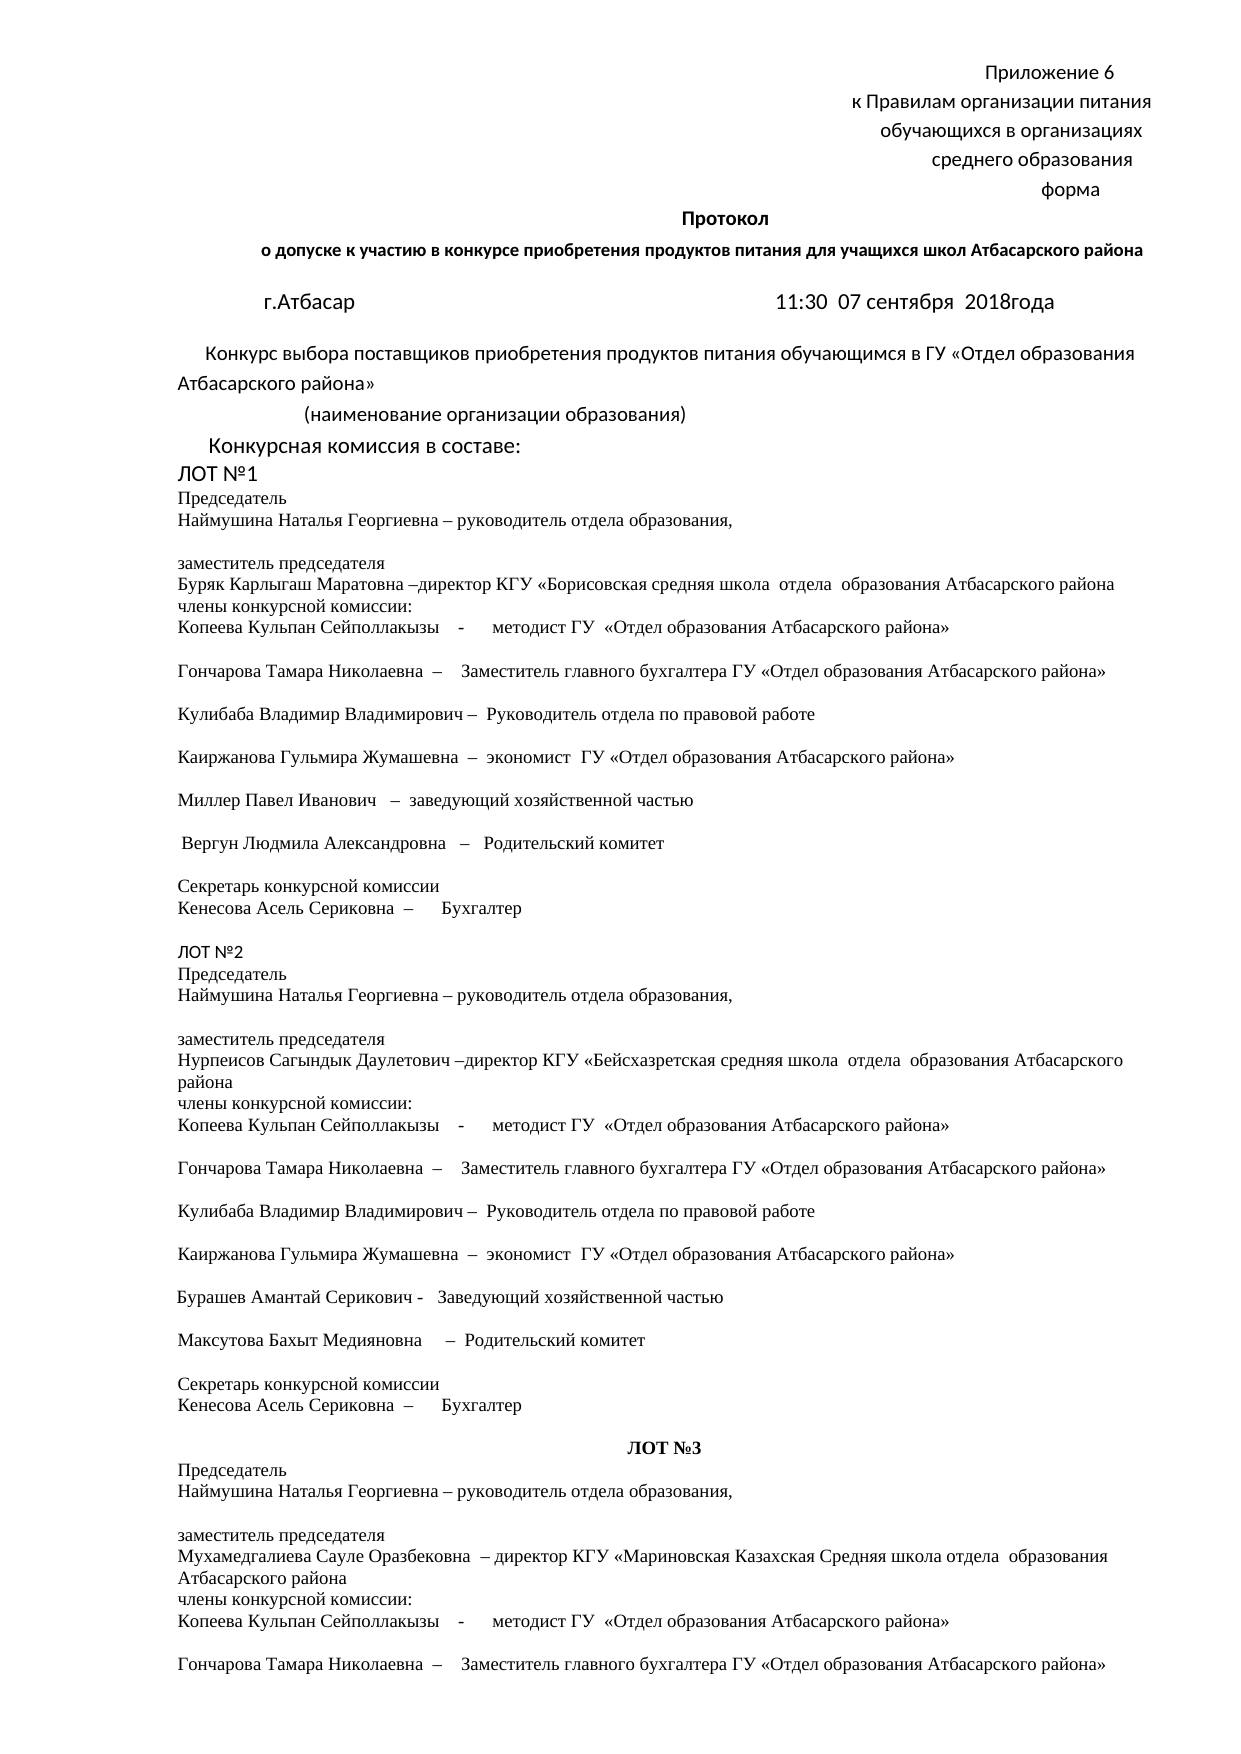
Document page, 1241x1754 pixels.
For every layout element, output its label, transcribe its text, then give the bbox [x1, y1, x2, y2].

text Копеева Кульпан Сейполлакызы - методист ГУ «Отдел образования Атбасарского района» [177, 1610, 1152, 1631]
text ЛОТ №2 [177, 940, 1152, 963]
text ЛОТ №3 [177, 1437, 1152, 1459]
text ЛОТ №1 [177, 459, 1152, 487]
text Гончарова Тамара Николаевна – Заместитель главного бухгалтера ГУ «Отдел образования Атбасарского района» [177, 1157, 1152, 1178]
text Гончарова Тамара Николаевна – Заместитель главного бухгалтера ГУ «Отдел образования Атбасарского района» [177, 659, 1152, 681]
text Вергун Людмила Александровна – Родительский комитет [162, 832, 1152, 854]
text Конкурс выбора поставщиков приобретения продуктов питания обучающимся в ГУ «Отдел образования Атбасарского района» (наименование организации образования) [177, 341, 1152, 427]
text Протокол о допуске к участию в конкурсе приобретения продуктов питания для учащихся школ Атбасарского района [177, 205, 1152, 262]
text форма [177, 176, 1152, 201]
text г.Атбасар 11:30 07 сентября 2018года [177, 287, 1152, 316]
text члены конкурсной комиссии: [177, 1588, 1152, 1610]
text Наймушина Наталья Георгиевна – руководитель отдела образования, [177, 1480, 1152, 1502]
text Копеева Кульпан Сейполлакызы - методист ГУ «Отдел образования Атбасарского района» [177, 1114, 1152, 1135]
text Гончарова Тамара Николаевна – Заместитель главного бухгалтера ГУ «Отдел образования Атбасарского района» [177, 1653, 1152, 1674]
text Каиржанова Гульмира Жумашевна – экономист ГУ «Отдел образования Атбасарского района» [177, 746, 1152, 767]
text Кулибаба Владимир Владимирович – Руководитель отдела по правовой работе [177, 703, 1152, 724]
text Миллер Павел Иванович – заведующий хозяйственной частью [177, 789, 1152, 811]
text Наймушина Наталья Георгиевна – руководитель отдела образования, [177, 509, 1152, 530]
text Бурашев Амантай Серикович - Заведующий хозяйственной частью [162, 1286, 1152, 1308]
text Каиржанова Гульмира Жумашевна – экономист ГУ «Отдел образования Атбасарского района» [177, 1243, 1152, 1265]
text Приложение 6 к Правилам организации питания обучающихся в организациях среднего образования [177, 59, 1152, 172]
text члены конкурсной комиссии: [177, 595, 1152, 616]
text Кенесова Асель Сериковна – Бухгалтер [177, 1394, 1152, 1416]
text Максутова Бахыт Медияновна – Родительский комитет [177, 1329, 1152, 1351]
text Нурпеисов Сагындык Даулетович –директор КГУ «Бейсхазретская средняя школа отдела образования Атбасарского района [177, 1049, 1152, 1092]
text Председатель [177, 1459, 1152, 1480]
text Секретарь конкурсной комиссии [177, 1372, 1152, 1394]
text Секретарь конкурсной комиссии [177, 875, 1152, 897]
text Наймушина Наталья Георгиевна – руководитель отдела образования, [177, 984, 1152, 1006]
text Мухамедгалиева Сауле Оразбековна – директор КГУ «Мариновская Казахская Средняя школа отдела образования Атбасарского района [177, 1545, 1152, 1588]
text Кенесова Асель Сериковна – Бухгалтер [177, 897, 1152, 918]
text Копеева Кульпан Сейполлакызы - методист ГУ «Отдел образования Атбасарского района» [177, 616, 1152, 638]
text заместитель председателя [177, 552, 1152, 573]
text члены конкурсной комиссии: [177, 1092, 1152, 1114]
text Буряк Карлыгаш Маратовна –директор КГУ «Борисовская средняя школа отдела образования Атбасарского района [177, 573, 1152, 595]
text Председатель [177, 487, 1152, 509]
text Кулибаба Владимир Владимирович – Руководитель отдела по правовой работе [177, 1200, 1152, 1222]
text Конкурсная комиссия в составе: [177, 431, 1152, 459]
text Председатель [177, 963, 1152, 984]
text заместитель председателя [177, 1027, 1152, 1049]
text заместитель председателя [177, 1523, 1152, 1545]
